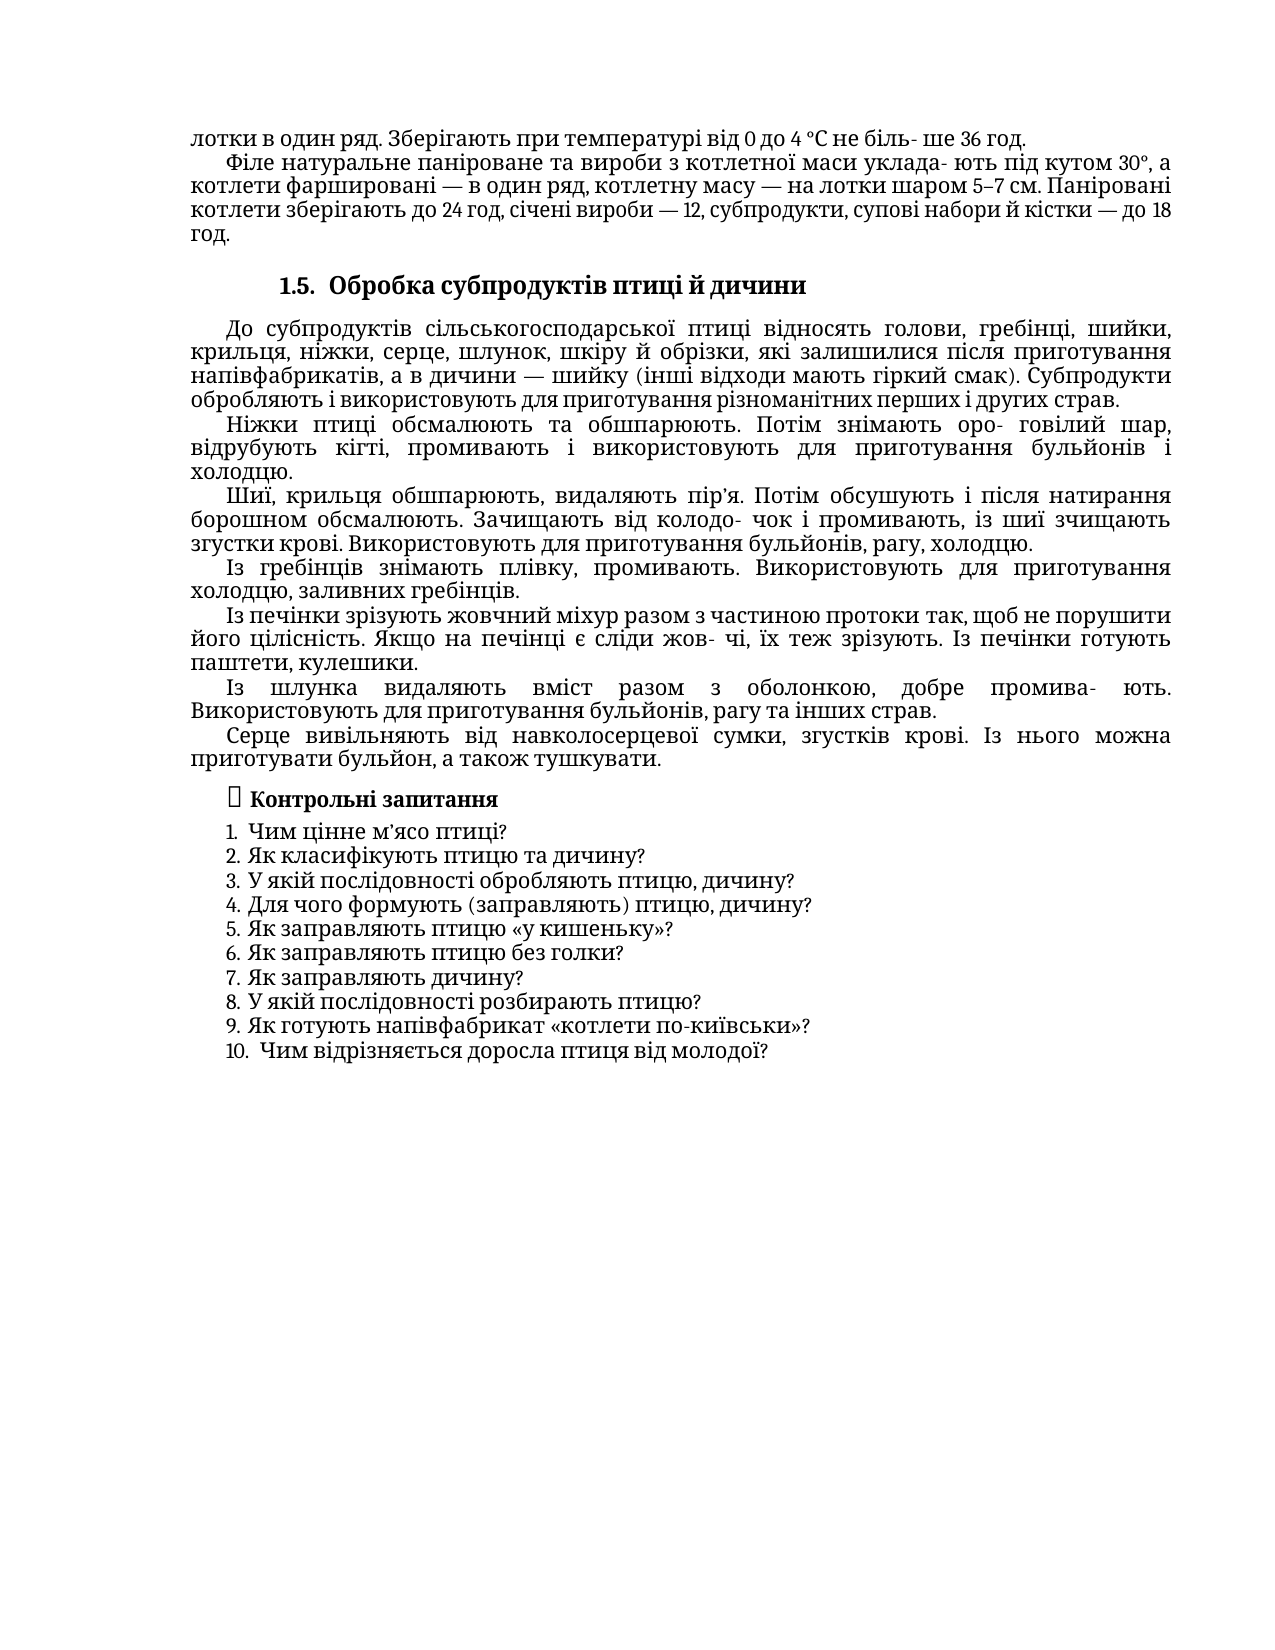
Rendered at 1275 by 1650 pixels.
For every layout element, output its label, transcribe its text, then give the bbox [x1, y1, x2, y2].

text Ніжки птиці обсмалюють та обшпарюють. Потім знімають оро- говілий шар, відрубують кігті, промивають і використовують для приготування бульйонів і холодцю. [190, 413, 1171, 485]
text лотки в один ряд. Зберігають при температурі від 0 до 4 °С не біль- ше 36 год. [190, 127, 1171, 151]
subtitle Обробка субпродуктів птиці й дичини [279, 272, 1186, 301]
list Як готують напівфабрикат «котлети по-київськи»? [226, 1014, 1186, 1038]
text До субпродуктів сільськогосподарської птиці відносять голови, гребінці, шийки, крильця, ніжки, серце, шлунок, шкіру й обрізки, які залишилися після приготування напівфабрикатів, а в дичини — шийку (інші відходи мають гіркий смак). Субпродукти обробляють і використовують для приготування різноманітних перших і других страв. [190, 317, 1171, 413]
list Чим відрізняється доросла птиця від молодої? [226, 1038, 1186, 1063]
list У якій послідовності розбирають птицю? [226, 990, 1186, 1014]
text Серце вивільняють від навколосерцевої сумки, згустків крові. Із нього можна приготувати бульйон, а також тушкувати. [190, 724, 1171, 772]
list Як класифікують птицю та дичину? [226, 844, 1186, 869]
text Шиї, крильця обшпарюють, видаляють пір’я. Потім обсушують і після натирання борошном обсмалюють. Зачищають від колодо- чок і промивають, із шиї зчищають згустки крові. Використовують для приготування бульйонів, рагу, холодцю. [190, 485, 1171, 557]
text Із шлунка видаляють вміст разом з оболонкою, добре промива- ють. Використовують для приготування бульйонів, рагу та інших страв. [190, 676, 1171, 724]
subtitle  Контрольні запитання [226, 776, 1186, 816]
list Як заправляють птицю без голки? [226, 941, 1186, 966]
list Як заправляють птицю «у кишеньку»? [226, 917, 1186, 941]
list У якій послідовності обробляють птицю, дичину? [226, 869, 1186, 893]
list Як заправляють дичину? [226, 966, 1186, 990]
text Із печінки зрізують жовчний міхур разом з частиною протоки так, щоб не порушити його цілісність. Якщо на печінці є сліди жов- чі, їх теж зрізують. Із печінки готують паштети, кулешики. [190, 604, 1171, 676]
list Для чого формують (заправляють) птицю, дичину? [226, 893, 1186, 917]
list Чим цінне м’ясо птиці? [226, 819, 1186, 844]
text Філе натуральне паніроване та вироби з котлетної маси уклада- ють під кутом 30°, а котлети фаршировані — в один ряд, котлетну масу — на лотки шаром 5–7 см. Паніровані котлети зберігають до 24 год, січені вироби — 12, субпродукти, супові набори й кістки — до 18 год. [190, 151, 1171, 247]
text Із гребінців знімають плівку, промивають. Використовують для приготування холодцю, заливних гребінців. [190, 557, 1171, 604]
